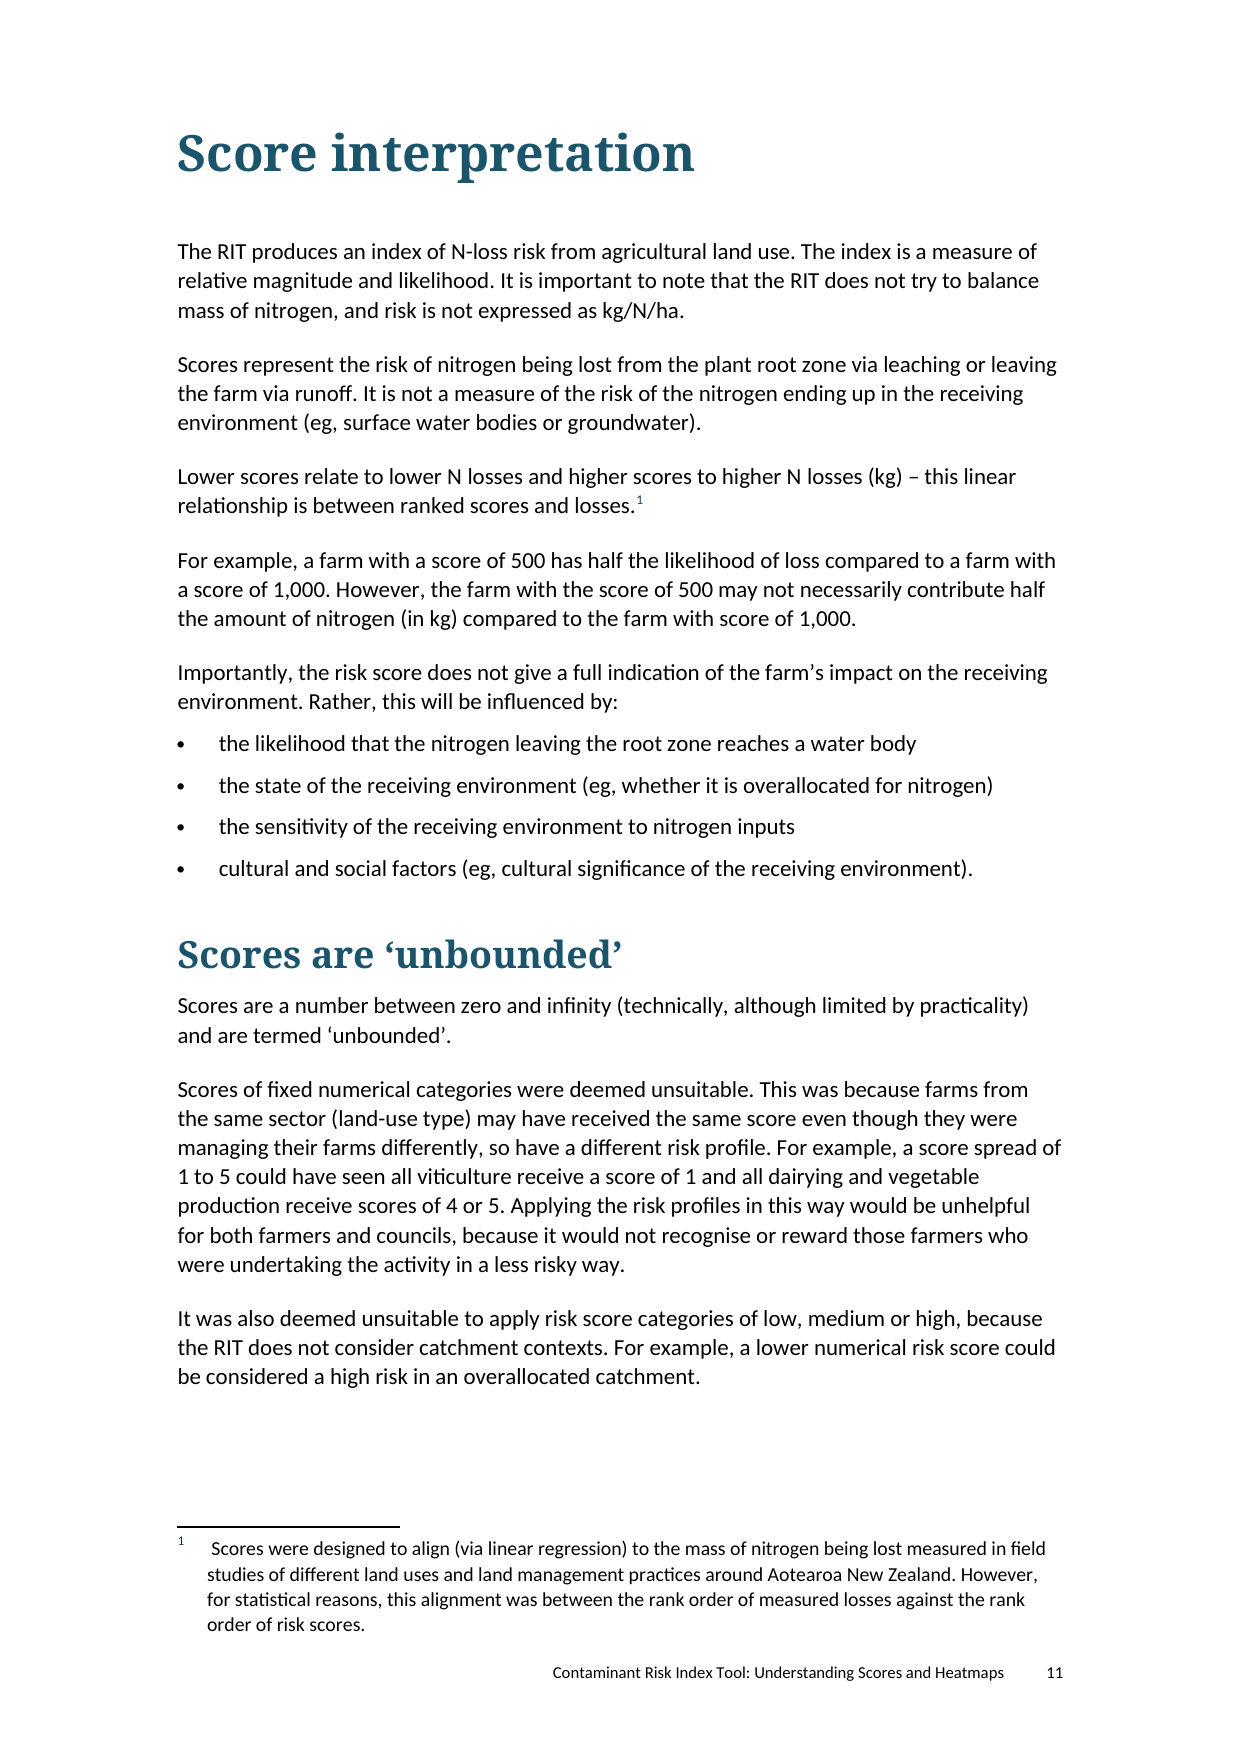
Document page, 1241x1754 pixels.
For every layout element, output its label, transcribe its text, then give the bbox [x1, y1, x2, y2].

text cultural and social factors (eg, cultural significance of the receiving environment). [177, 853, 1063, 882]
text The RIT produces an index of N-loss risk from agricultural land use. The index is a measure of relative magnitude and likelihood. It is important to note that the RIT does not try to balance mass of nitrogen, and risk is not expressed as kg/N/ha. [177, 236, 1063, 324]
subtitle Score interpretation [177, 118, 1063, 186]
text It was also deemed unsuitable to apply risk score categories of low, medium or high, because the RIT does not consider catchment contexts. For example, a lower numerical risk score could be considered a high risk in an overallocated catchment. [177, 1303, 1063, 1390]
text For example, a farm with a score of 500 has half the likelihood of loss compared to a farm with a score of 1,000. However, the farm with the score of 500 may not necessarily contribute half the amount of nitrogen (in kg) compared to the farm with score of 1,000. [177, 544, 1063, 632]
text the sensitivity of the receiving environment to nitrogen inputs [177, 811, 1063, 840]
text Importantly, the risk score does not give a full indication of the farm’s impact on the receiving environment. Rather, this will be influenced by: [177, 657, 1063, 715]
text the state of the receiving environment (eg, whether it is overallocated for nitrogen) [177, 769, 1063, 799]
text Scores are a number between zero and infinity (technically, although limited by practicality) and are termed ‘unbounded’. [177, 990, 1063, 1049]
text the likelihood that the nitrogen leaving the root zone reaches a water body [177, 728, 1063, 757]
text Lower scores relate to lower N losses and higher scores to higher N losses (kg) – this linear relationship is between ranked scores and losses. [177, 461, 1063, 519]
text Scores represent the risk of nitrogen being lost from the plant root zone via leaching or leaving the farm via runoff. It is not a measure of the risk of the nitrogen ending up in the receiving environment (eg, surface water bodies or groundwater). [177, 349, 1063, 436]
subtitle Scores are ‘unbounded’ [177, 932, 1063, 978]
text Scores of fixed numerical categories were deemed unsuitable. This was because farms from the same sector (land-use type) may have received the same score even though they were managing their farms differently, so have a different risk profile. For example, a score spread of 1 to 5 could have seen all viticulture receive a score of 1 and all dairying and vegetable production receive scores of 4 or 5. Applying the risk profiles in this way would be unhelpful for both farmers and councils, because it would not recognise or reward those farmers who were undertaking the activity in a less risky way. [177, 1074, 1063, 1278]
